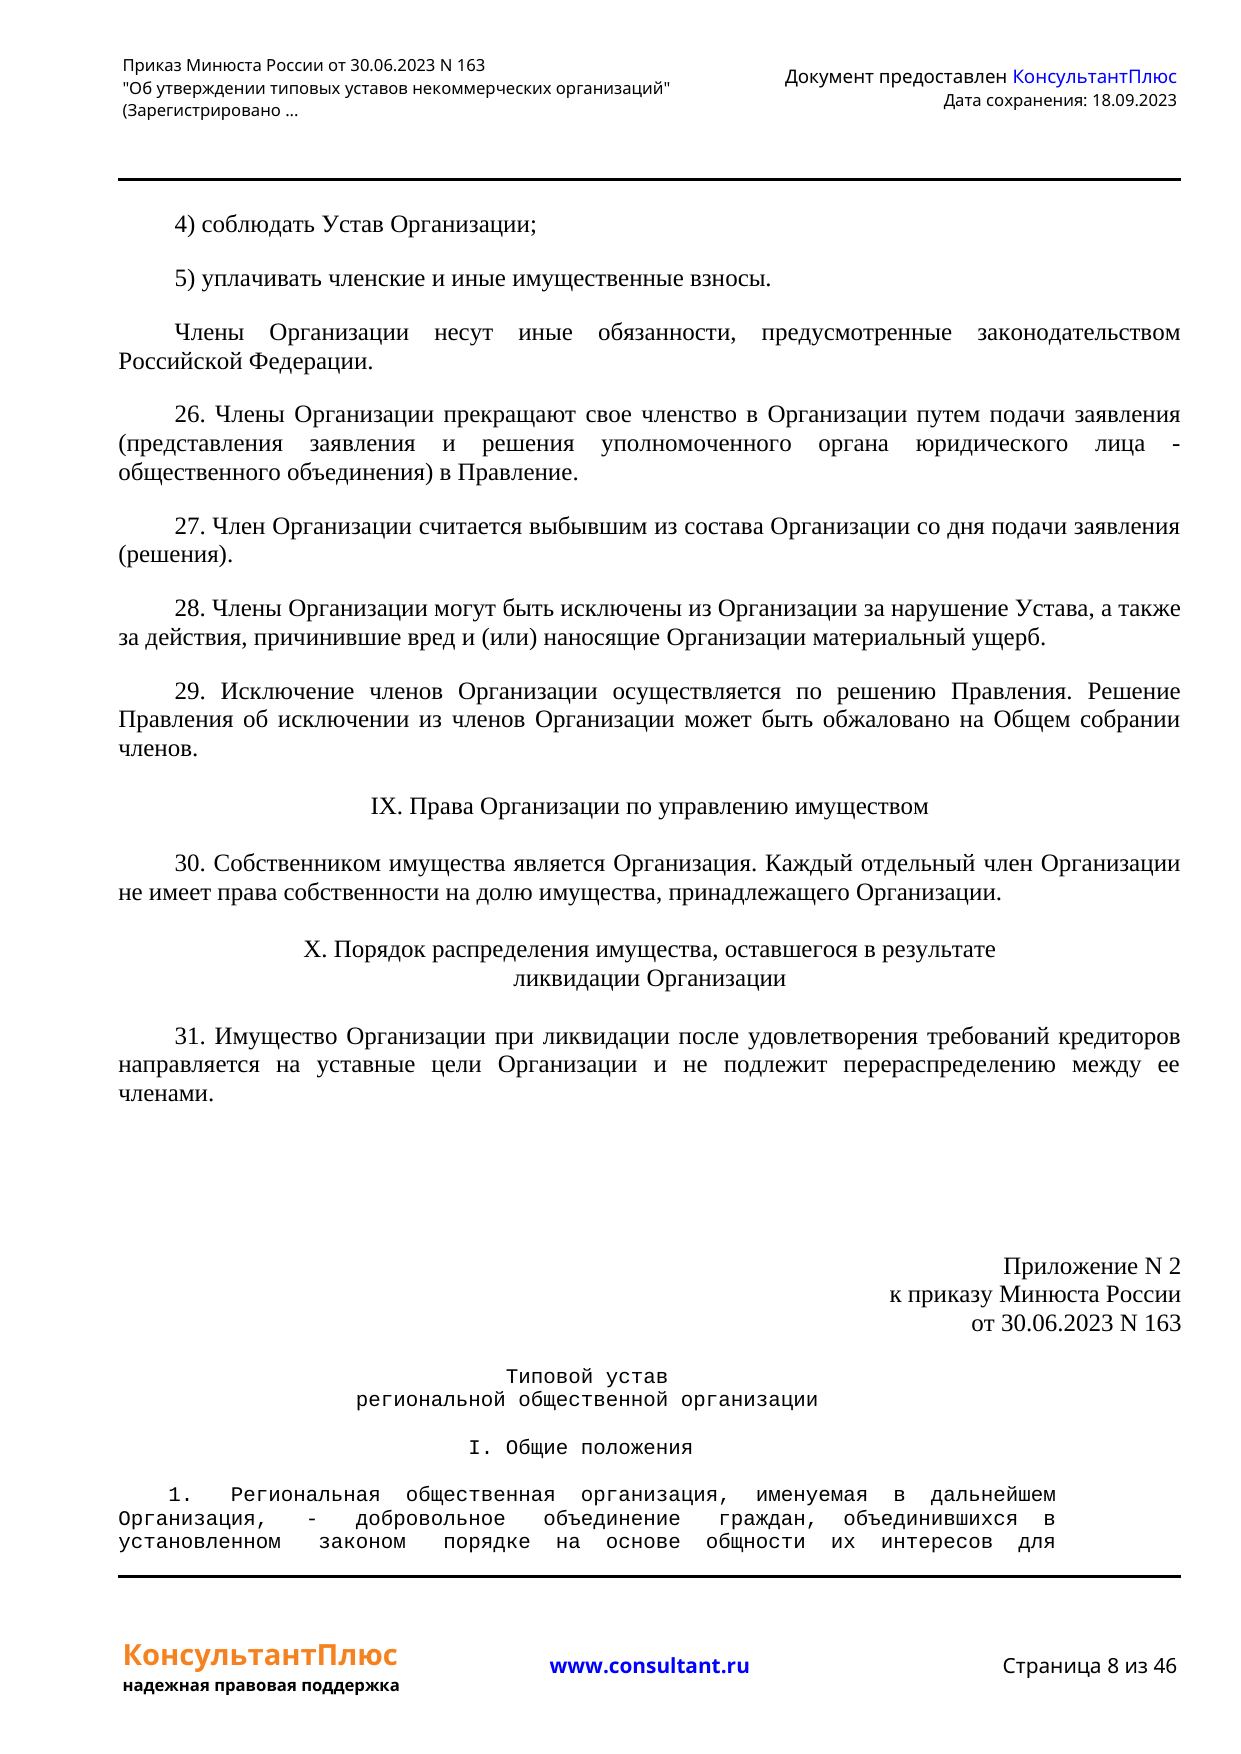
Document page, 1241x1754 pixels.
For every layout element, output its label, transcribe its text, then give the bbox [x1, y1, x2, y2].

text 1. Региональная общественная организация, именуемая в дальнейшем [118, 1484, 1181, 1508]
text 5) уплачивать членские и иные имущественные взносы. [118, 263, 1181, 292]
text Типовой устав [118, 1366, 1181, 1389]
text от 30.06.2023 N 163 [118, 1308, 1181, 1337]
text I. Общие положения [118, 1437, 1181, 1460]
text Организация, - добровольное объединение граждан, объединившихся в [118, 1508, 1181, 1531]
text 31. Имущество Организации при ликвидации после удовлетворения требований кредиторов направляется на уставные цели Организации и не подлежит перераспределению между ее членами. [118, 1021, 1181, 1107]
text к приказу Минюста России [118, 1279, 1181, 1308]
text IX. Права Организации по управлению имуществом [118, 791, 1181, 819]
text 26. Члены Организации прекращают свое членство в Организации путем подачи заявления (представления заявления и решения уполномоченного органа юридического лица - общественного объединения) в Правление. [118, 399, 1181, 486]
text региональной общественной организации [118, 1389, 1181, 1413]
text Члены Организации несут иные обязанности, предусмотренные законодательством Российской Федерации. [118, 317, 1181, 374]
text ликвидации Организации [118, 963, 1181, 992]
text Приложение N 2 [118, 1251, 1181, 1279]
text 28. Члены Организации могут быть исключены из Организации за нарушение Устава, а также за действия, причинившие вред и (или) наносящие Организации материальный ущерб. [118, 593, 1181, 651]
text 29. Исключение членов Организации осуществляется по решению Правления. Решение Правления об исключении из членов Организации может быть обжаловано на Общем собрании членов. [118, 676, 1181, 762]
text 4) соблюдать Устав Организации; [118, 209, 1181, 238]
text установленном законом порядке на основе общности их интересов для [118, 1531, 1181, 1555]
text X. Порядок распределения имущества, оставшегося в результате [118, 934, 1181, 963]
text 30. Собственником имущества является Организация. Каждый отдельный член Организации не имеет права собственности на долю имущества, принадлежащего Организации. [118, 848, 1181, 906]
text 27. Член Организации считается выбывшим из состава Организации со дня подачи заявления (решения). [118, 511, 1181, 568]
